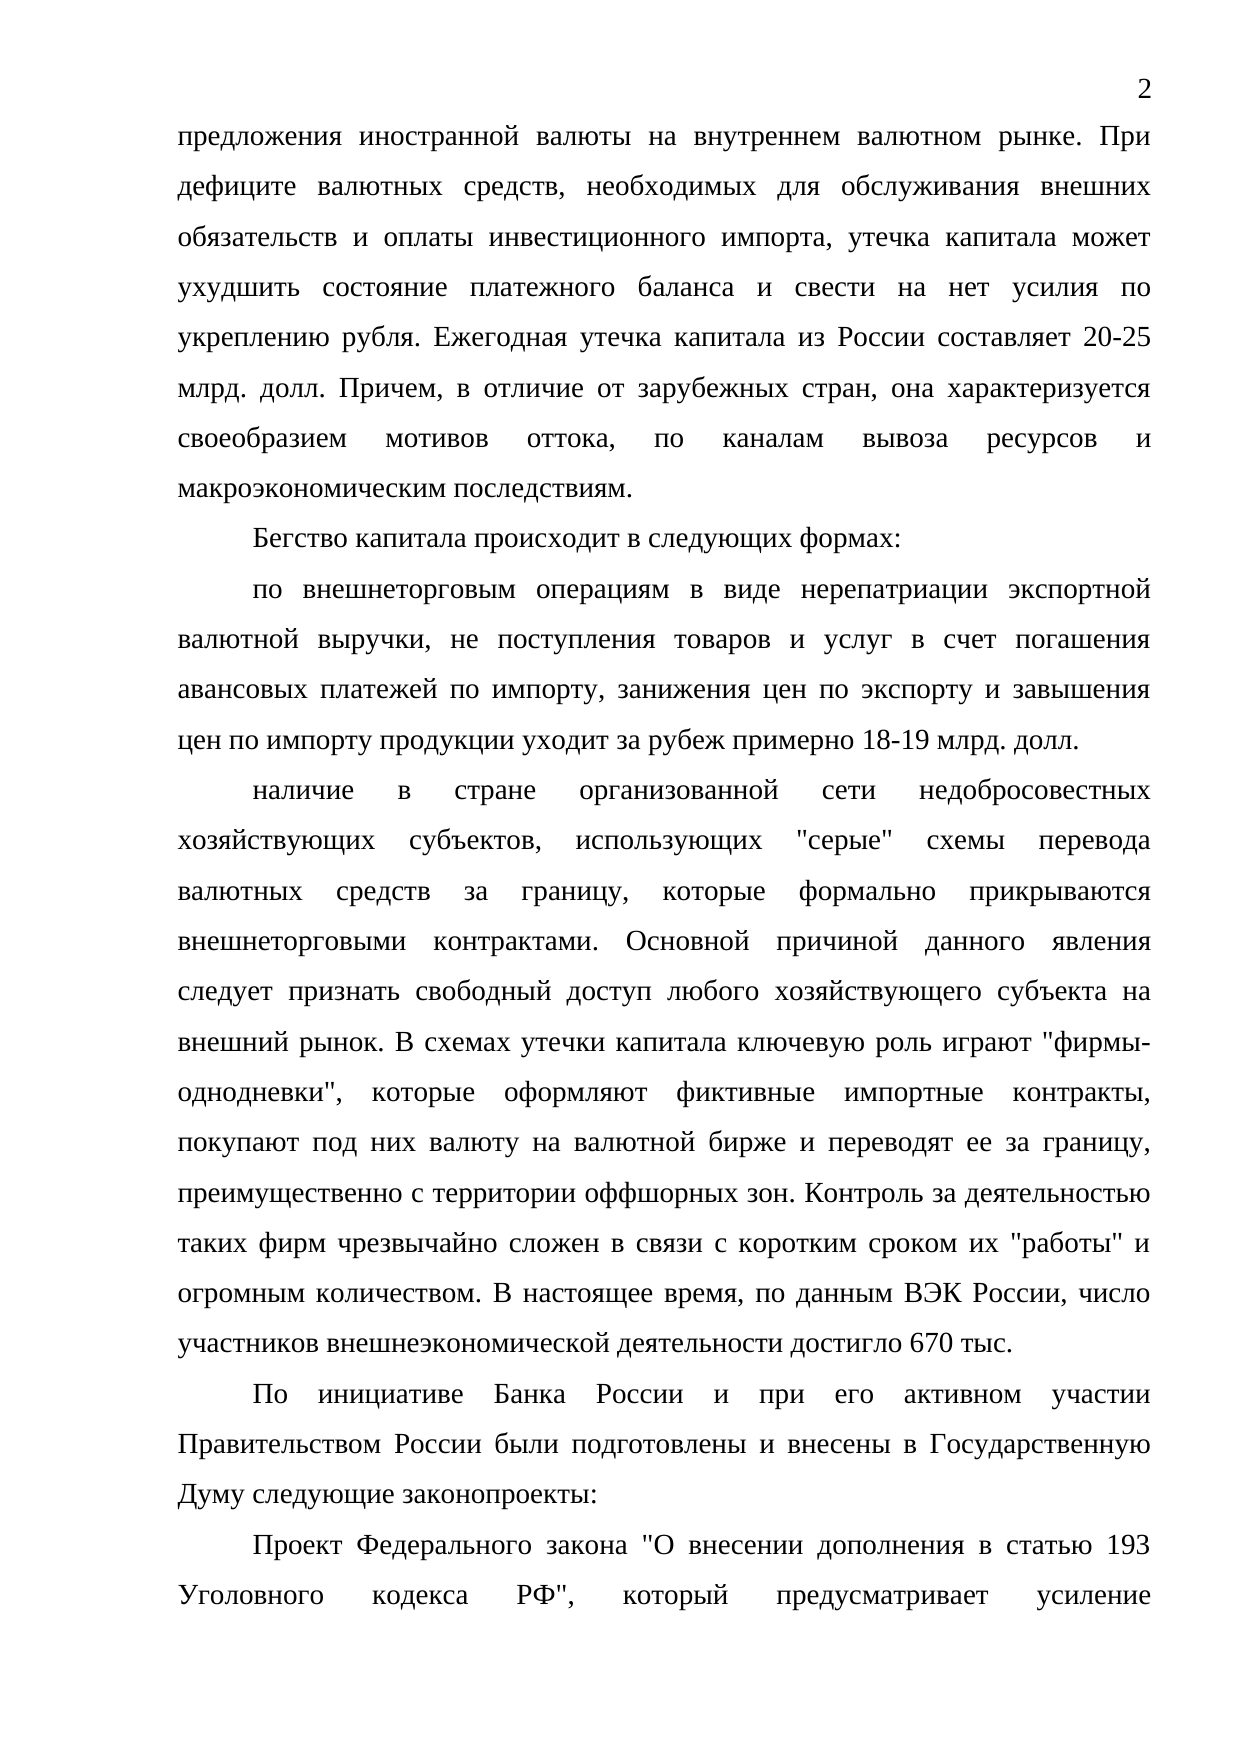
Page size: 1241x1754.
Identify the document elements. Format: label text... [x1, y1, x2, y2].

text наличие в стране организованной сети недобросовестных хозяйствующих субъектов, использующих "серые" схемы перевода валютных средств за границу, которые формально прикрываются внешнеторговыми контрактами. Основной причиной данного явления следует признать свободный доступ любого хозяйствующего субъекта на внешний рынок. В схемах утечки капитала ключевую роль играют "фирмы-однодневки", которые оформляют фиктивные импортные контракты, покупают под них валюту на валютной бирже и переводят ее за границу, преимущественно с территории оффшорных зон. Контроль за деятельностью таких фирм чрезвычайно сложен в связи с коротким сроком их "работы" и огромным количеством. В настоящее время, по данным ВЭК России, число участников внешнеэкономической деятельности достигло 670 тыс. [177, 772, 1152, 1359]
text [177, 1527, 1152, 1611]
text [177, 118, 1152, 504]
text по внешнеторговым операциям в виде нерепатриации экспортной валютной выручки, не поступления товаров и услуг в счет погашения авансовых платежей по импорту, занижения цен по экспорту и завышения цен по импорту продукции уходит за рубеж примерно 18-19 млрд. долл. [177, 571, 1152, 755]
text По инициативе Банка России и при его активном участии Правительством России были подготовлены и внесены в Государственную Думу следующие законопроекты: [177, 1376, 1152, 1510]
text Бегство капитала происходит в следующих формах: [177, 521, 1152, 554]
